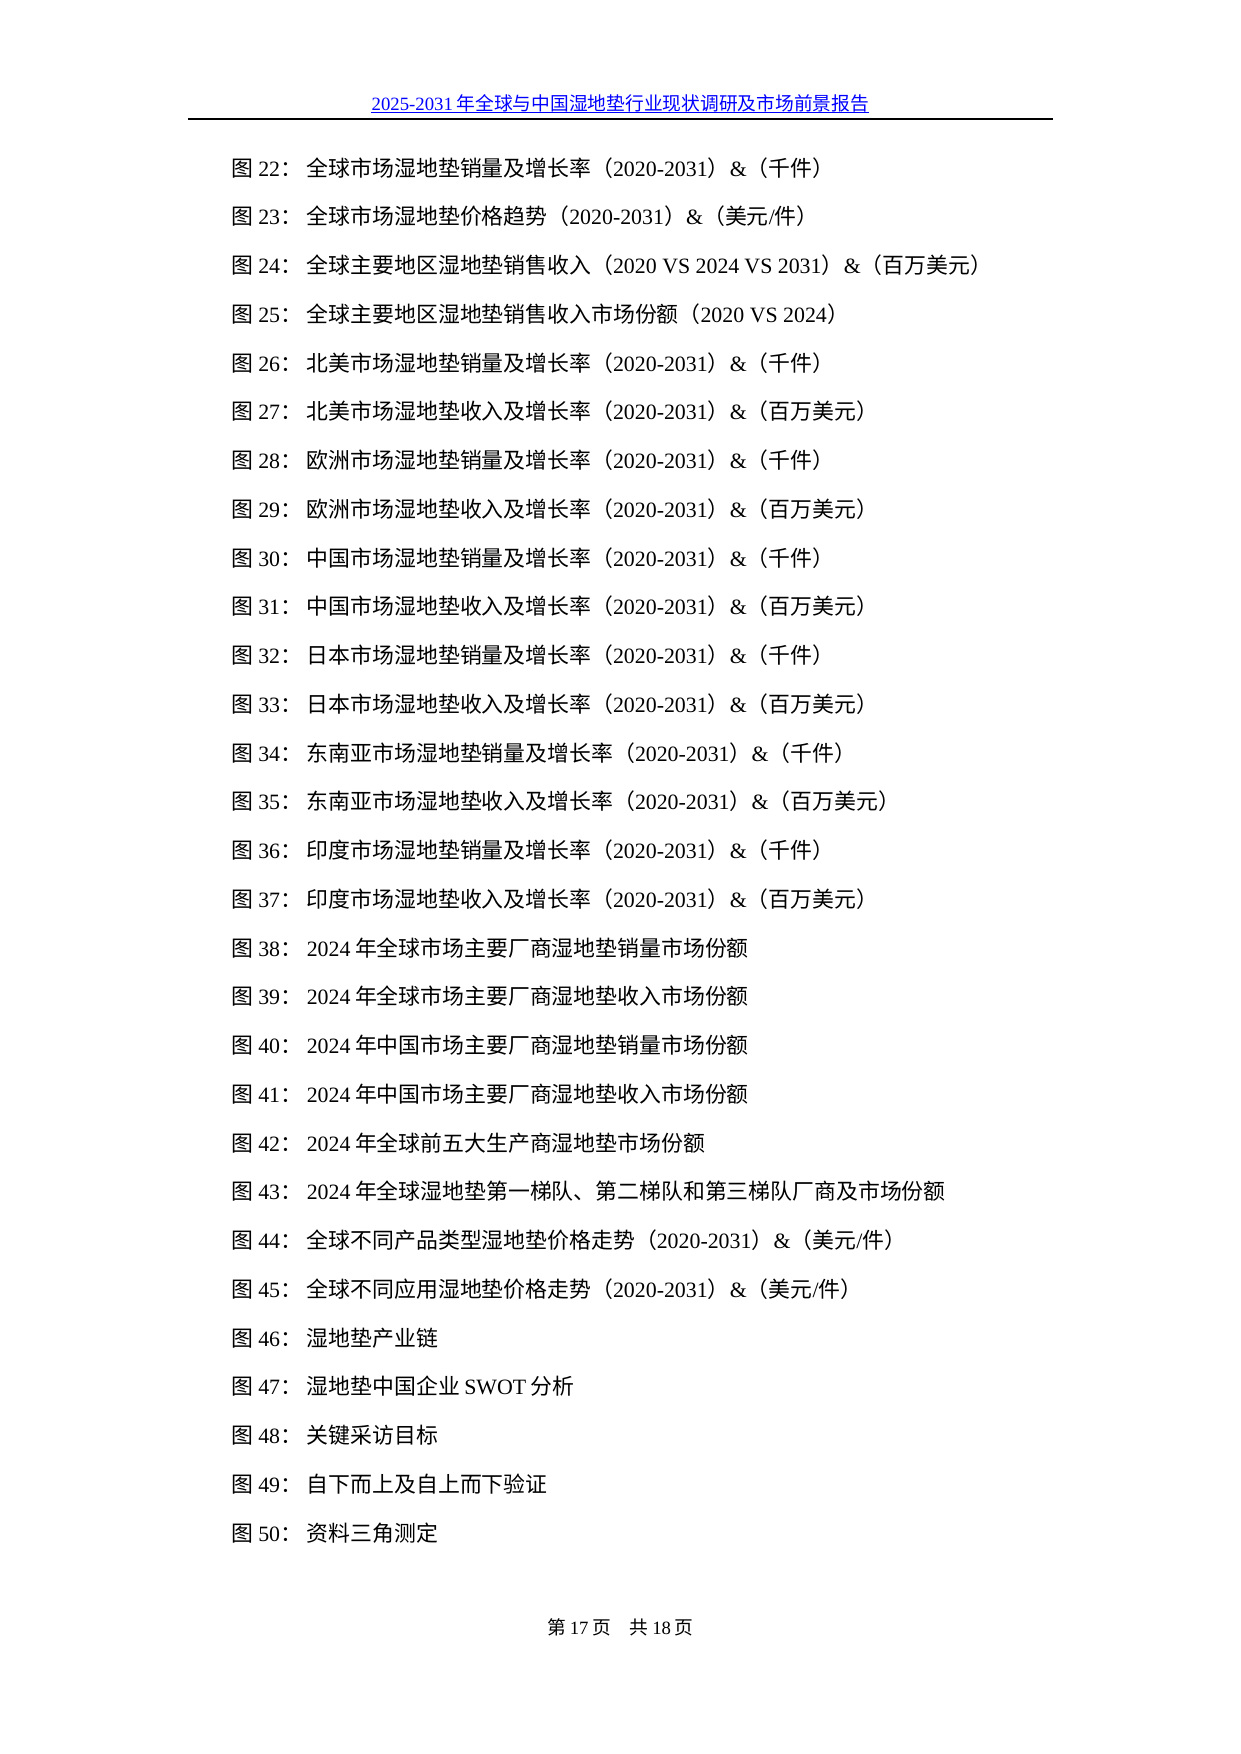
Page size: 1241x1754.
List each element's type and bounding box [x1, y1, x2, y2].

text [187, 150, 1053, 1548]
